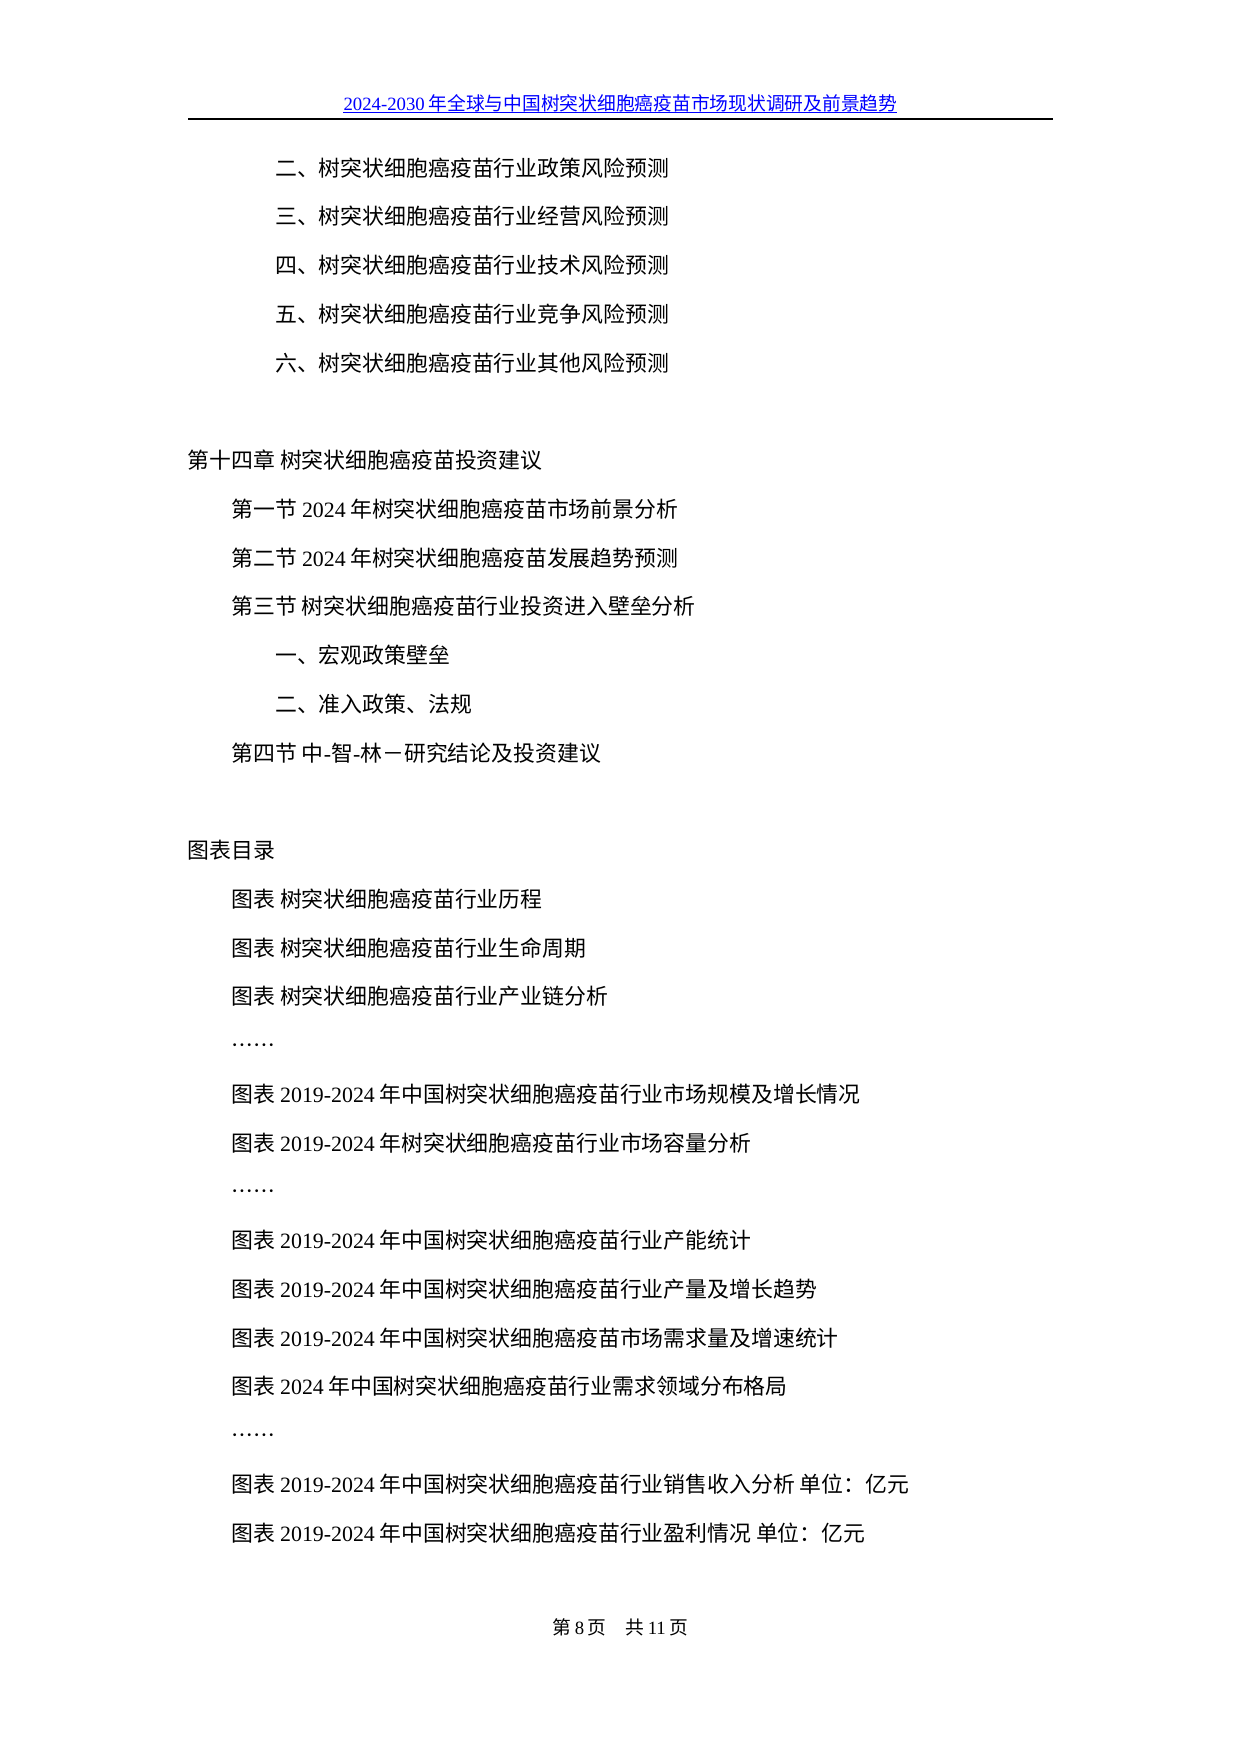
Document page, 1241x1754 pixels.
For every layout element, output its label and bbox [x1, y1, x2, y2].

text [187, 150, 1053, 1548]
